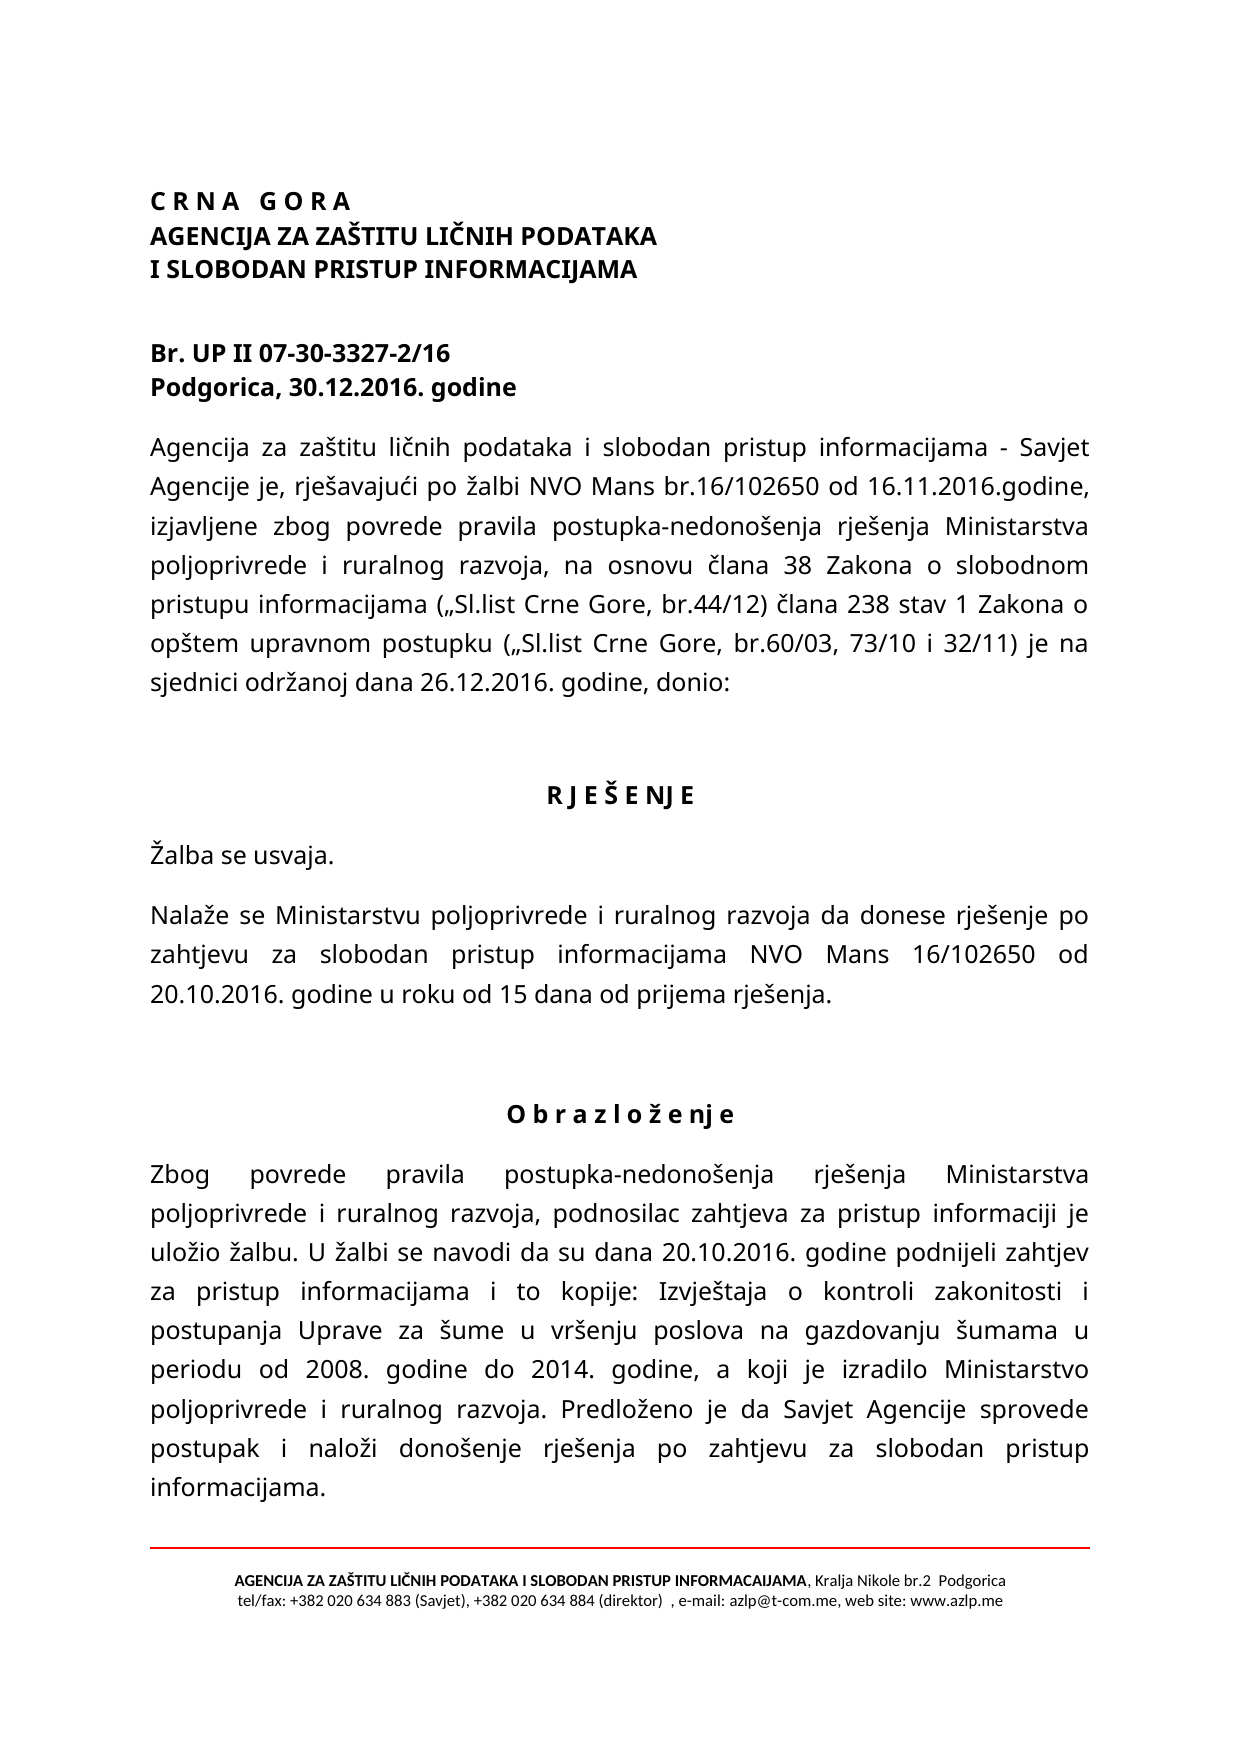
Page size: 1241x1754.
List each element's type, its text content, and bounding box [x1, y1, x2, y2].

text AGENCIJA ZA ZAŠTITU LIČNIH PODATAKA [150, 218, 1090, 252]
text Nalaže se Ministarstvu poljoprivrede i ruralnog razvoja da donese rješenje po zahtjevu za slobodan pristup informacijama NVO Mans 16/102650 od 20.10.2016. godine u roku od 15 dana od prijema rješenja. [150, 898, 1090, 1010]
text I SLOBODAN PRISTUP INFORMACIJAMA [150, 252, 1090, 286]
text R J E Š E NJ E [150, 778, 1090, 812]
text C R N A G O R A [150, 184, 1090, 218]
text O b r a z l o ž e nj e [150, 1096, 1090, 1130]
text Žalba se usvaja. [150, 838, 1090, 872]
text Zbog povrede pravila postupka-nedonošenja rješenja Ministarstva poljoprivrede i ruralnog razvoja, podnosilac zahtjeva za pristup informaciji je uložio žalbu. U žalbi se navodi da su dana 20.10.2016. godine podnijeli zahtjev za pristup informacijama i to kopije: Izvještaja o kontroli zakonitosti i postupanja Uprave za šume u vršenju poslova na gazdovanju šumama u periodu od 2008. godine do 2014. godine, a koji je izradilo Ministarstvo poljoprivrede i ruralnog razvoja. Predloženo je da Savjet Agencije sprovede postupak i naloži donošenje rješenja po zahtjevu za slobodan pristup informacijama. [150, 1156, 1090, 1504]
text Podgorica, 30.12.2016. godine [150, 370, 1090, 404]
text Agencija za zaštitu ličnih podataka i slobodan pristup informacijama - Savjet Agencije je, rješavajući po žalbi NVO Mans br.16/102650 od 16.11.2016.godine, izjavljene zbog povrede pravila postupka-nedonošenja rješenja Ministarstva poljoprivrede i ruralnog razvoja, na osnovu člana 38 Zakona o slobodnom pristupu informacijama („Sl.list Crne Gore, br.44/12) člana 238 stav 1 Zakona o opštem upravnom postupku („Sl.list Crne Gore, br.60/03, 73/10 i 32/11) je na sjednici održanoj dana 26.12.2016. godine, donio: [150, 430, 1090, 699]
text Br. UP II 07-30-3327-2/16 [150, 336, 1090, 370]
